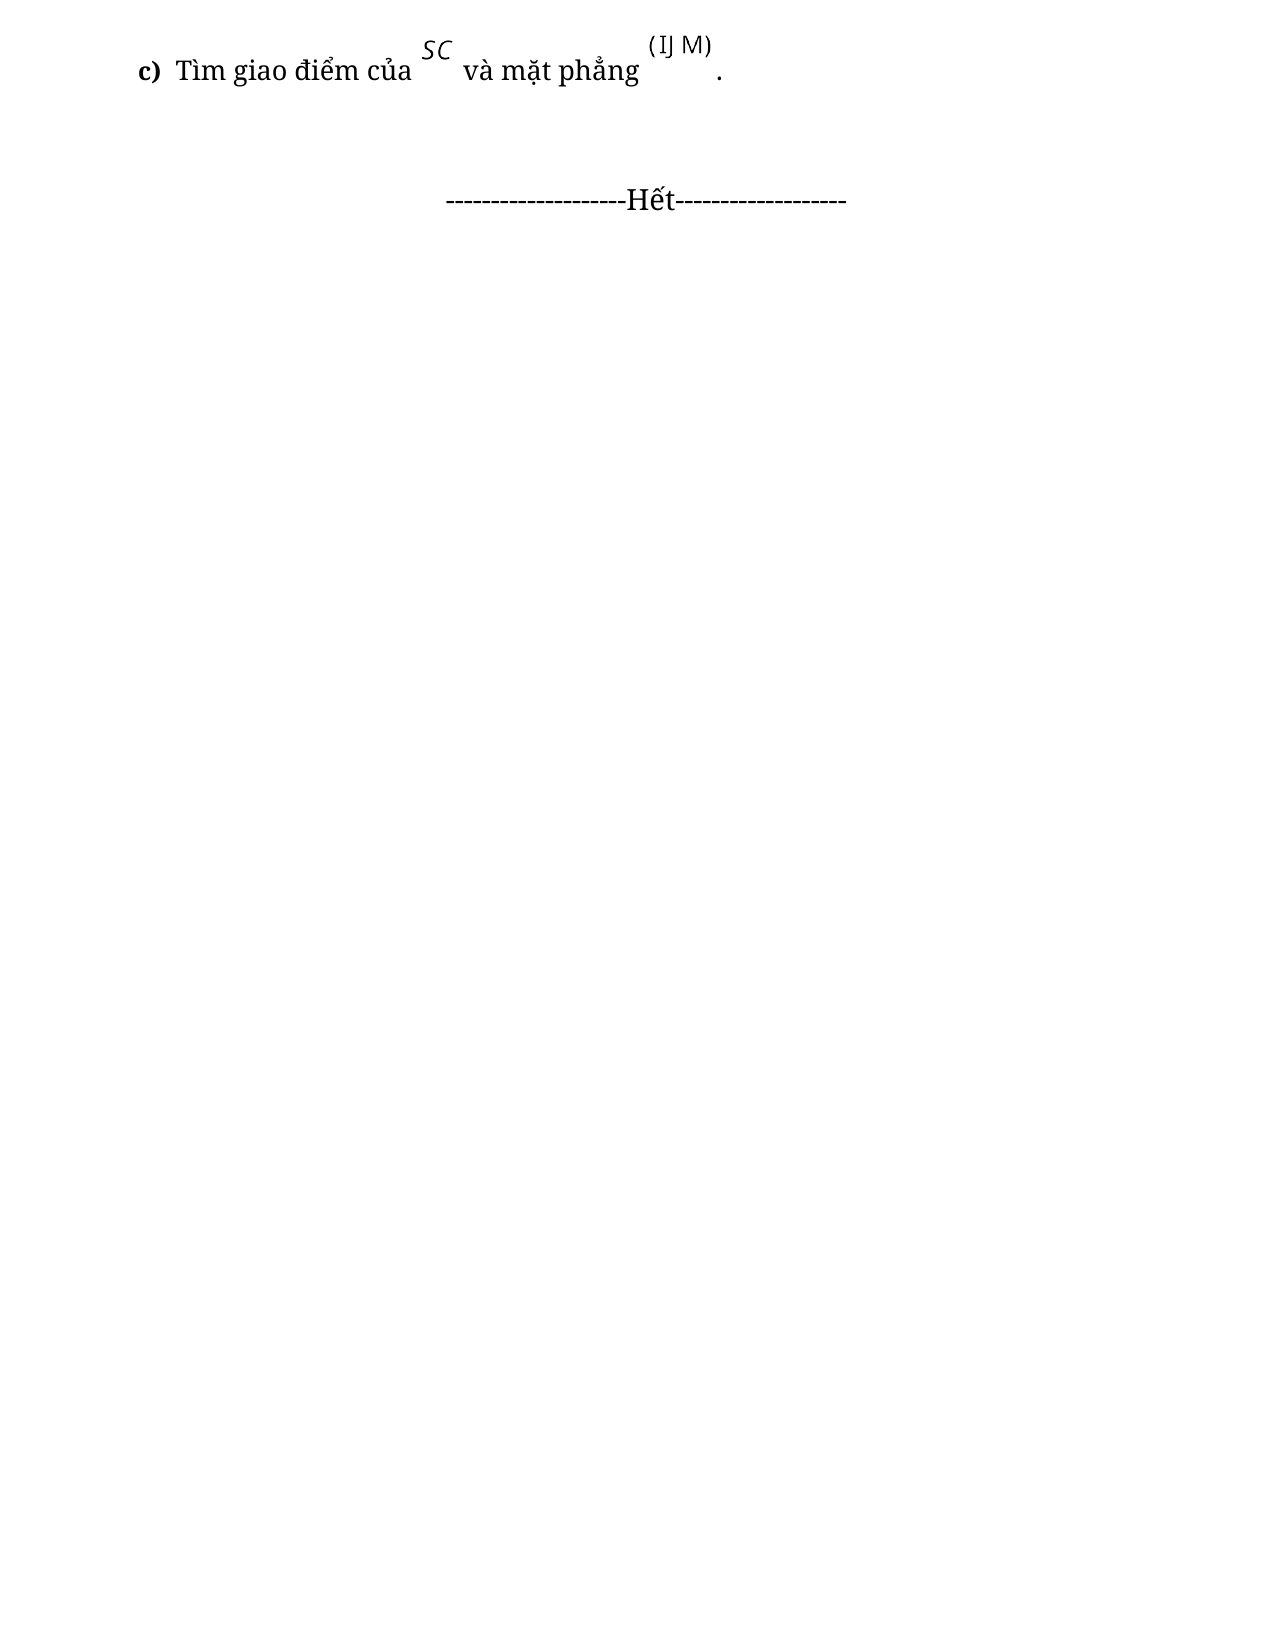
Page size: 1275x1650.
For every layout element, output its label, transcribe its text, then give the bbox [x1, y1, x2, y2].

text --------------------Hết------------------- [100, 179, 1192, 219]
list Tìm giao điểm của và mặt phẳng . [138, 30, 1192, 88]
